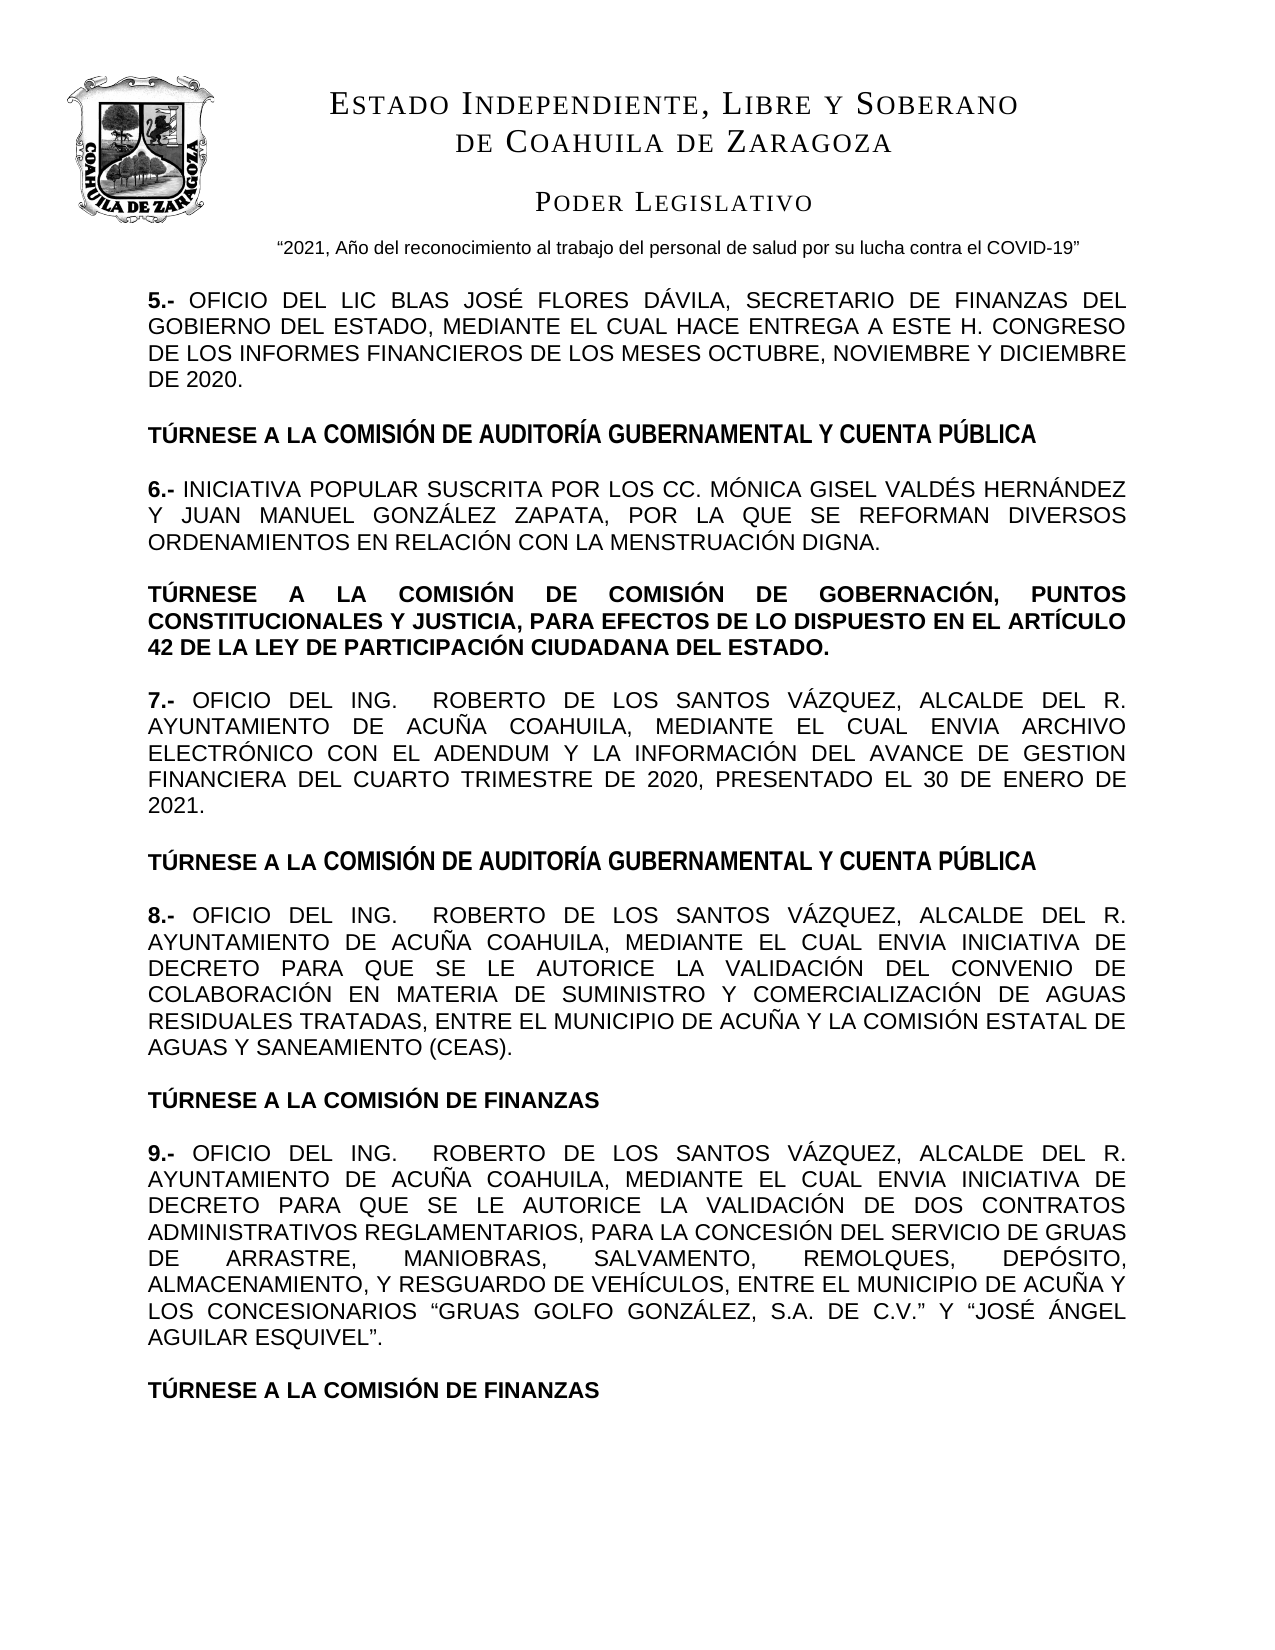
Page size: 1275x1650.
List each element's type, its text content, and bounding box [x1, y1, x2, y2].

text TÚRNESE A LA COMISIÓN DE AUDITORÍA GUBERNAMENTAL Y CUENTA PÚBLICA [148, 845, 1127, 876]
text 9.- OFICIO DEL ING. ROBERTO DE LOS SANTOS VÁZQUEZ, ALCALDE DEL R. AYUNTAMIENTO DE ACUÑA COAHUILA, MEDIANTE EL CUAL ENVIA INICIATIVA DE DECRETO PARA QUE SE LE AUTORICE LA VALIDACIÓN DE DOS CONTRATOS ADMINISTRATIVOS REGLAMENTARIOS, PARA LA CONCESIÓN DEL SERVICIO DE GRUAS DE ARRASTRE, MANIOBRAS, SALVAMENTO, REMOLQUES, DEPÓSITO, ALMACENAMIENTO, Y RESGUARDO DE VEHÍCULOS, ENTRE EL MUNICIPIO DE ACUÑA Y LOS CONCESIONARIOS “GRUAS GOLFO GONZÁLEZ, S.A. DE C.V.” Y “JOSÉ ÁNGEL AGUILAR ESQUIVEL”. [148, 1139, 1127, 1350]
text TÚRNESE A LA COMISIÓN DE FINANZAS [148, 1087, 1127, 1113]
text TÚRNESE A LA COMISIÓN DE COMISIÓN DE GOBERNACIÓN, PUNTOS CONSTITUCIONALES Y JUSTICIA, PARA EFECTOS DE LO DISPUESTO EN EL ARTÍCULO 42 DE LA LEY DE PARTICIPACIÓN CIUDADANA DEL ESTADO. [148, 581, 1127, 660]
text 6.- INICIATIVA POPULAR SUSCRITA POR LOS CC. MÓNICA GISEL VALDÉS HERNÁNDEZ Y JUAN MANUEL GONZÁLEZ ZAPATA, POR LA QUE SE REFORMAN DIVERSOS ORDENAMIENTOS EN RELACIÓN CON LA MENSTRUACIÓN DIGNA. [148, 476, 1127, 555]
picture [66, 76, 215, 223]
text TÚRNESE A LA COMISIÓN DE AUDITORÍA GUBERNAMENTAL Y CUENTA PÚBLICA [148, 418, 1127, 449]
text 7.- OFICIO DEL ING. ROBERTO DE LOS SANTOS VÁZQUEZ, ALCALDE DEL R. AYUNTAMIENTO DE ACUÑA COAHUILA, MEDIANTE EL CUAL ENVIA ARCHIVO ELECTRÓNICO CON EL ADENDUM Y LA INFORMACIÓN DEL AVANCE DE GESTION FINANCIERA DEL CUARTO TRIMESTRE DE 2020, PRESENTADO EL 30 DE ENERO DE 2021. [148, 687, 1127, 818]
text 5.- OFICIO DEL LIC BLAS JOSÉ FLORES DÁVILA, SECRETARIO DE FINANZAS DEL GOBIERNO DEL ESTADO, MEDIANTE EL CUAL HACE ENTREGA A ESTE H. CONGRESO DE LOS INFORMES FINANCIEROS DE LOS MESES OCTUBRE, NOVIEMBRE Y DICIEMBRE DE 2020. [148, 287, 1127, 392]
text TÚRNESE A LA COMISIÓN DE FINANZAS [148, 1377, 1127, 1403]
text 8.- OFICIO DEL ING. ROBERTO DE LOS SANTOS VÁZQUEZ, ALCALDE DEL R. AYUNTAMIENTO DE ACUÑA COAHUILA, MEDIANTE EL CUAL ENVIA INICIATIVA DE DECRETO PARA QUE SE LE AUTORICE LA VALIDACIÓN DEL CONVENIO DE COLABORACIÓN EN MATERIA DE SUMINISTRO Y COMERCIALIZACIÓN DE AGUAS RESIDUALES TRATADAS, ENTRE EL MUNICIPIO DE ACUÑA Y LA COMISIÓN ESTATAL DE AGUAS Y SANEAMIENTO (CEAS). [148, 902, 1127, 1060]
